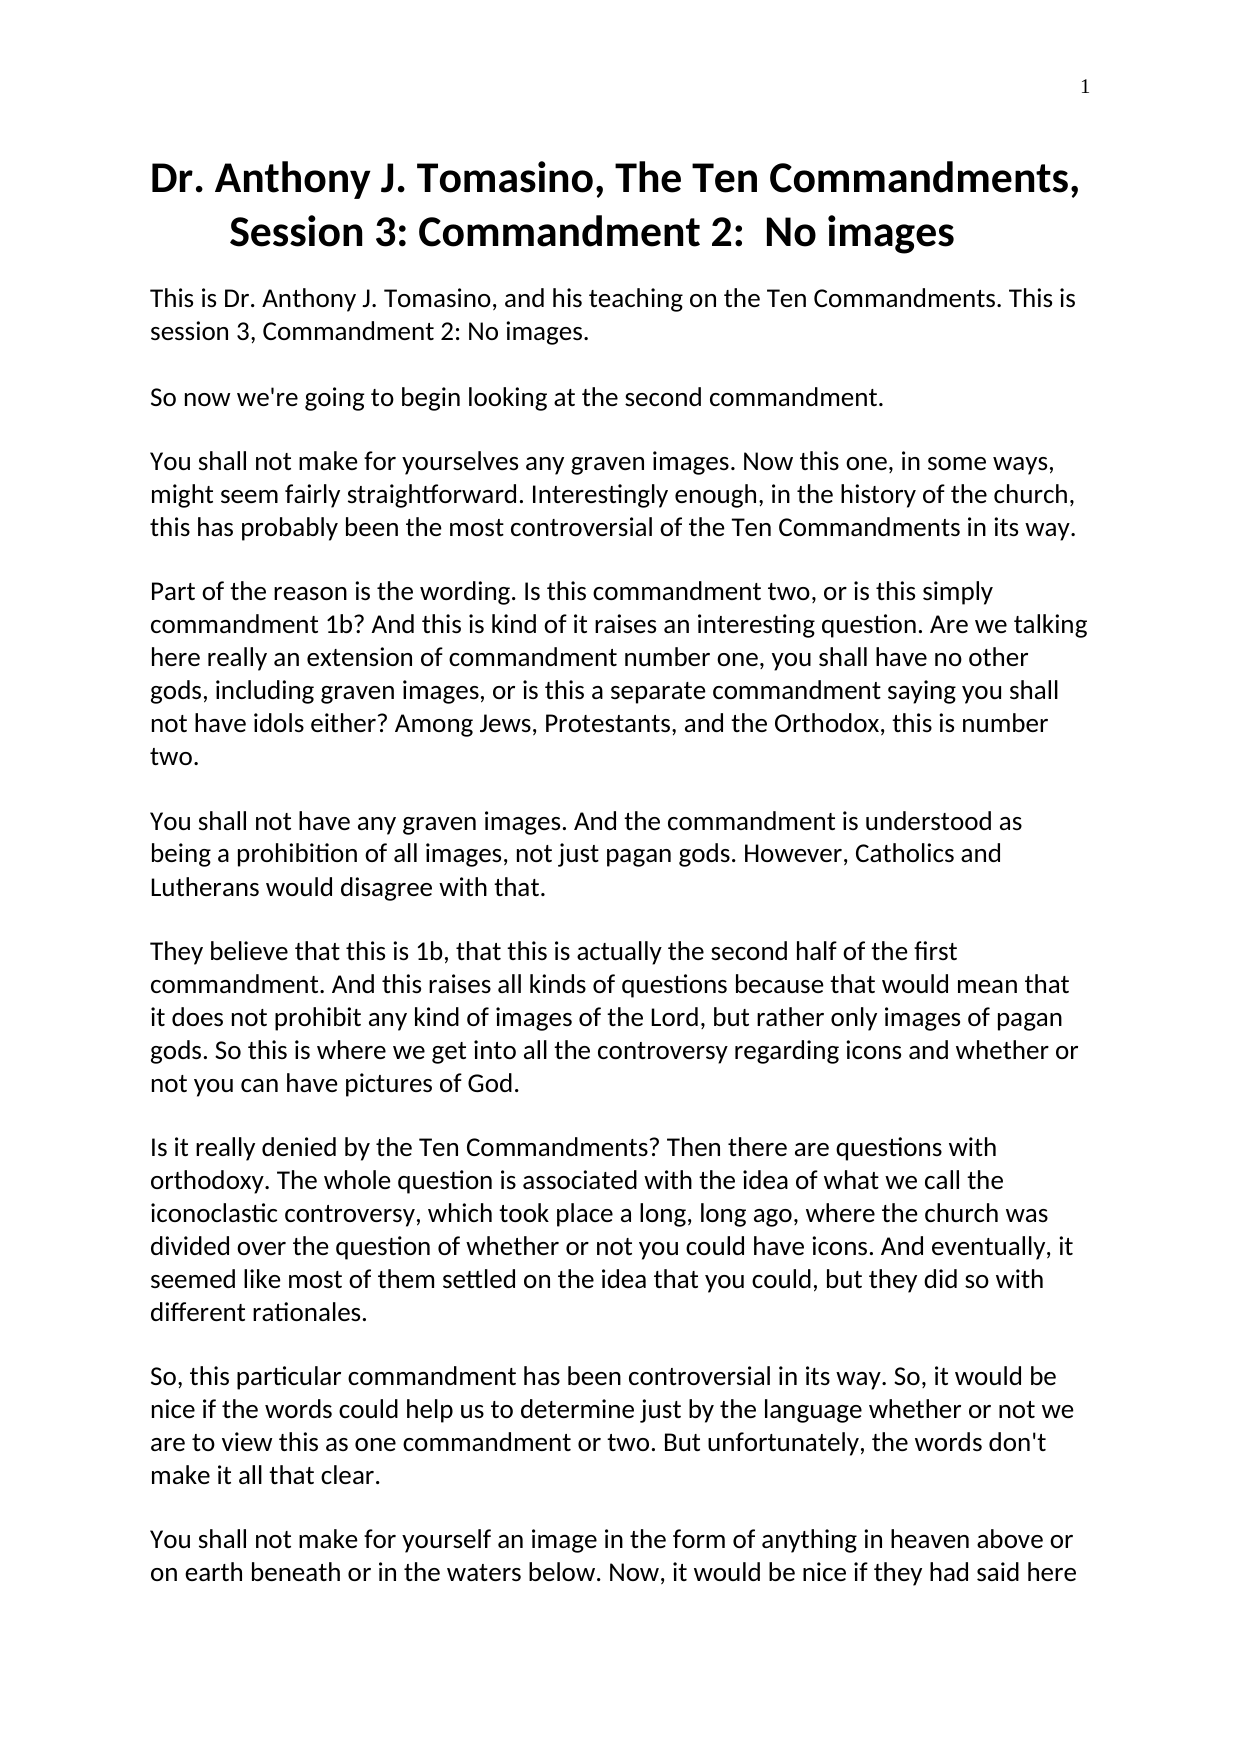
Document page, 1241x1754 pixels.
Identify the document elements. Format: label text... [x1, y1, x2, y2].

text Session 3: Commandment 2: No images [150, 203, 1090, 257]
text Part of the reason is the wording. Is this commandment two, or is this simply commandment 1b? And this is kind of it raises an interesting question. Are we talking here really an extension of commandment number one, you shall have no other gods, including graven images, or is this a separate commandment saying you shall not have idols either? Among Jews, Protestants, and the Orthodox, this is number two. [150, 574, 1090, 772]
text This is Dr. Anthony J. Tomasino, and his teaching on the Ten Commandments. This is session 3, Commandment 2: No images. So now we're going to begin looking at the second commandment. [150, 281, 1090, 413]
text You shall not make for yourselves any graven images. Now this one, in some ways, might seem fairly straightforward. Interestingly enough, in the history of the church, this has probably been the most controversial of the Ten Commandments in its way. [150, 444, 1090, 543]
text Is it really denied by the Ten Commandments? Then there are questions with orthodoxy. The whole question is associated with the idea of what we call the iconoclastic controversy, which took place a long, long ago, where the church was divided over the question of whether or not you could have icons. And eventually, it seemed like most of them settled on the idea that you could, but they did so with different rationales. [150, 1130, 1090, 1328]
text So, this particular commandment has been controversial in its way. So, it would be nice if the words could help us to determine just by the language whether or not we are to view this as one commandment or two. But unfortunately, the words don't make it all that clear. [150, 1359, 1090, 1491]
text You shall not have any graven images. And the commandment is understood as being a prohibition of all images, not just pagan gods. However, Catholics and Lutherans would disagree with that. [150, 804, 1090, 903]
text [150, 1523, 1090, 1589]
text They believe that this is 1b, that this is actually the second half of the first commandment. And this raises all kinds of questions because that would mean that it does not prohibit any kind of images of the Lord, but rather only images of pagan gods. So this is where we get into all the controversy regarding icons and whether or not you can have pictures of God. [150, 934, 1090, 1099]
text Dr. Anthony J. Tomasino, The Ten Commandments, [150, 150, 1090, 203]
